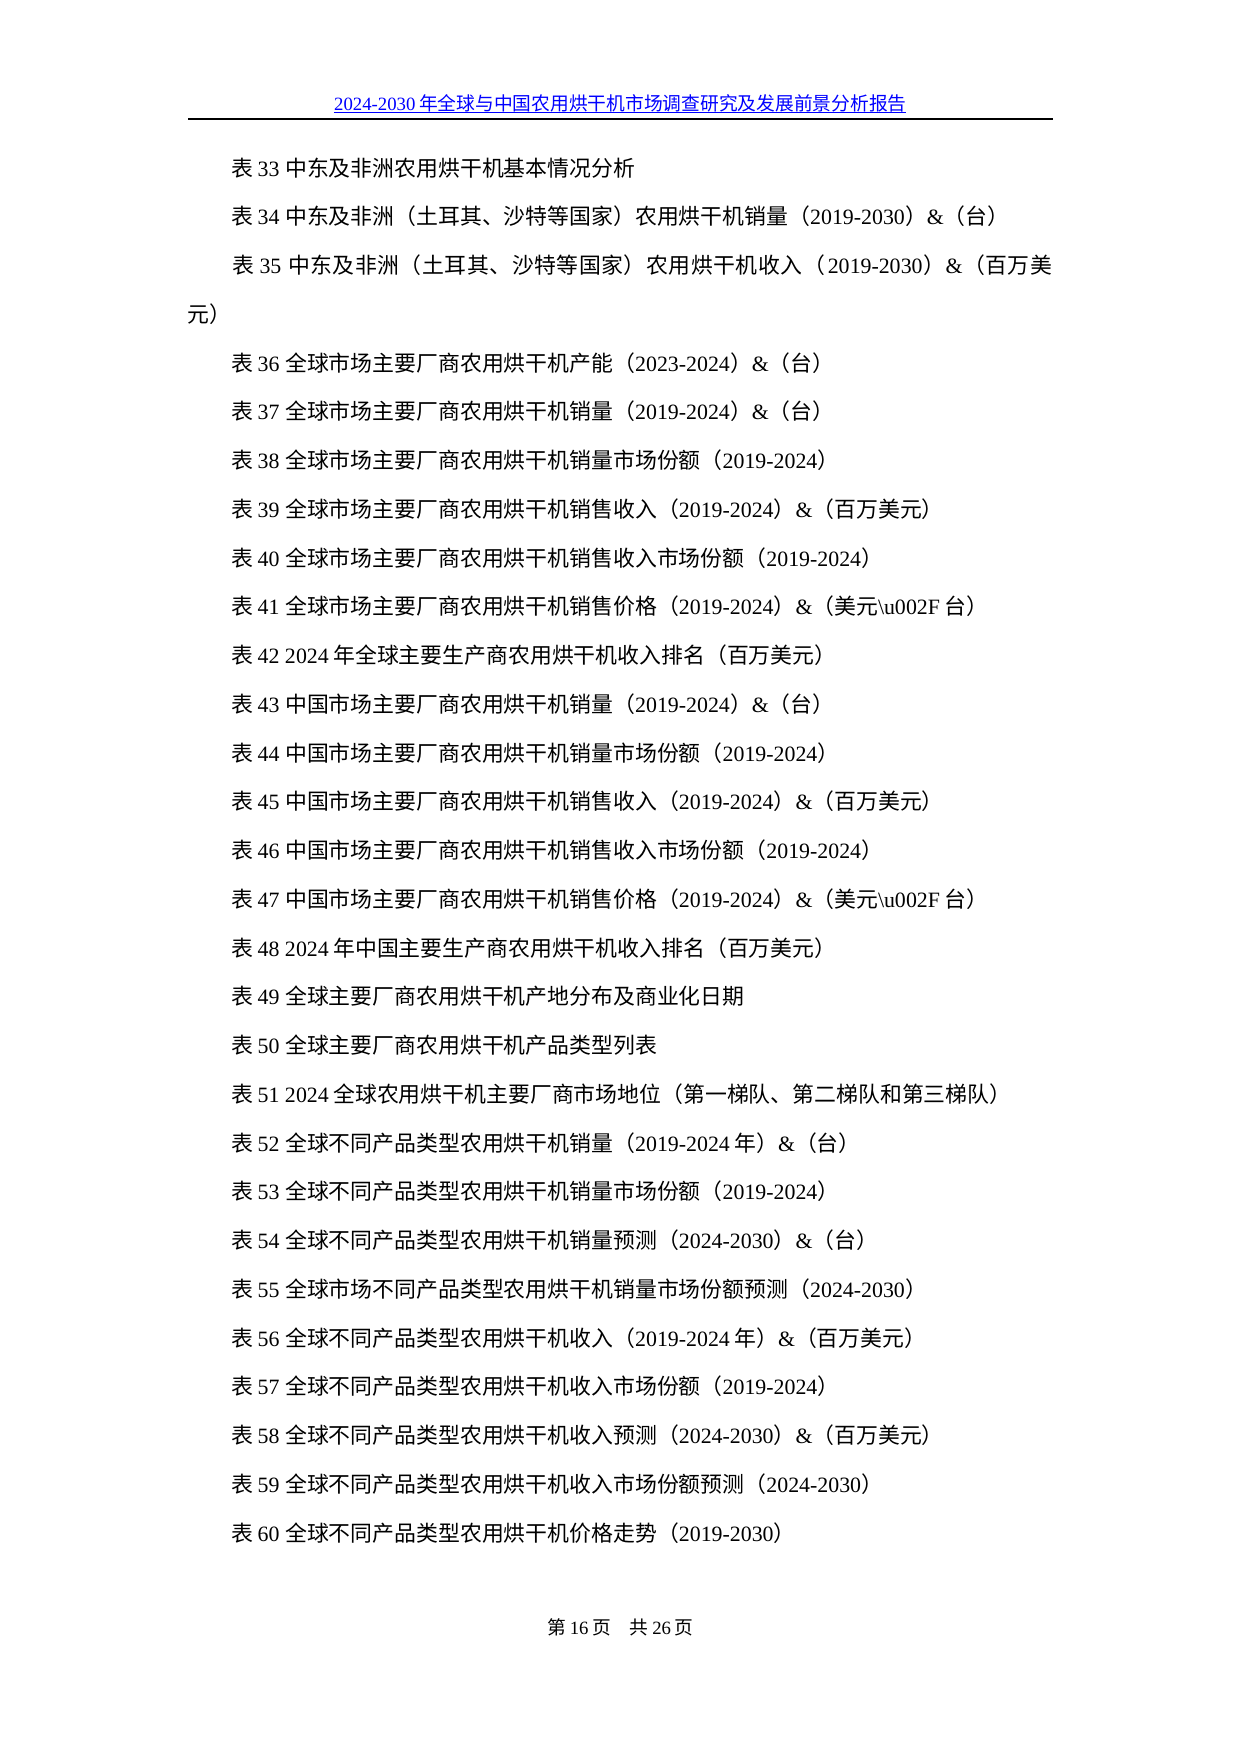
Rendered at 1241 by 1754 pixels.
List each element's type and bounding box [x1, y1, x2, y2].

text [187, 150, 1053, 1548]
